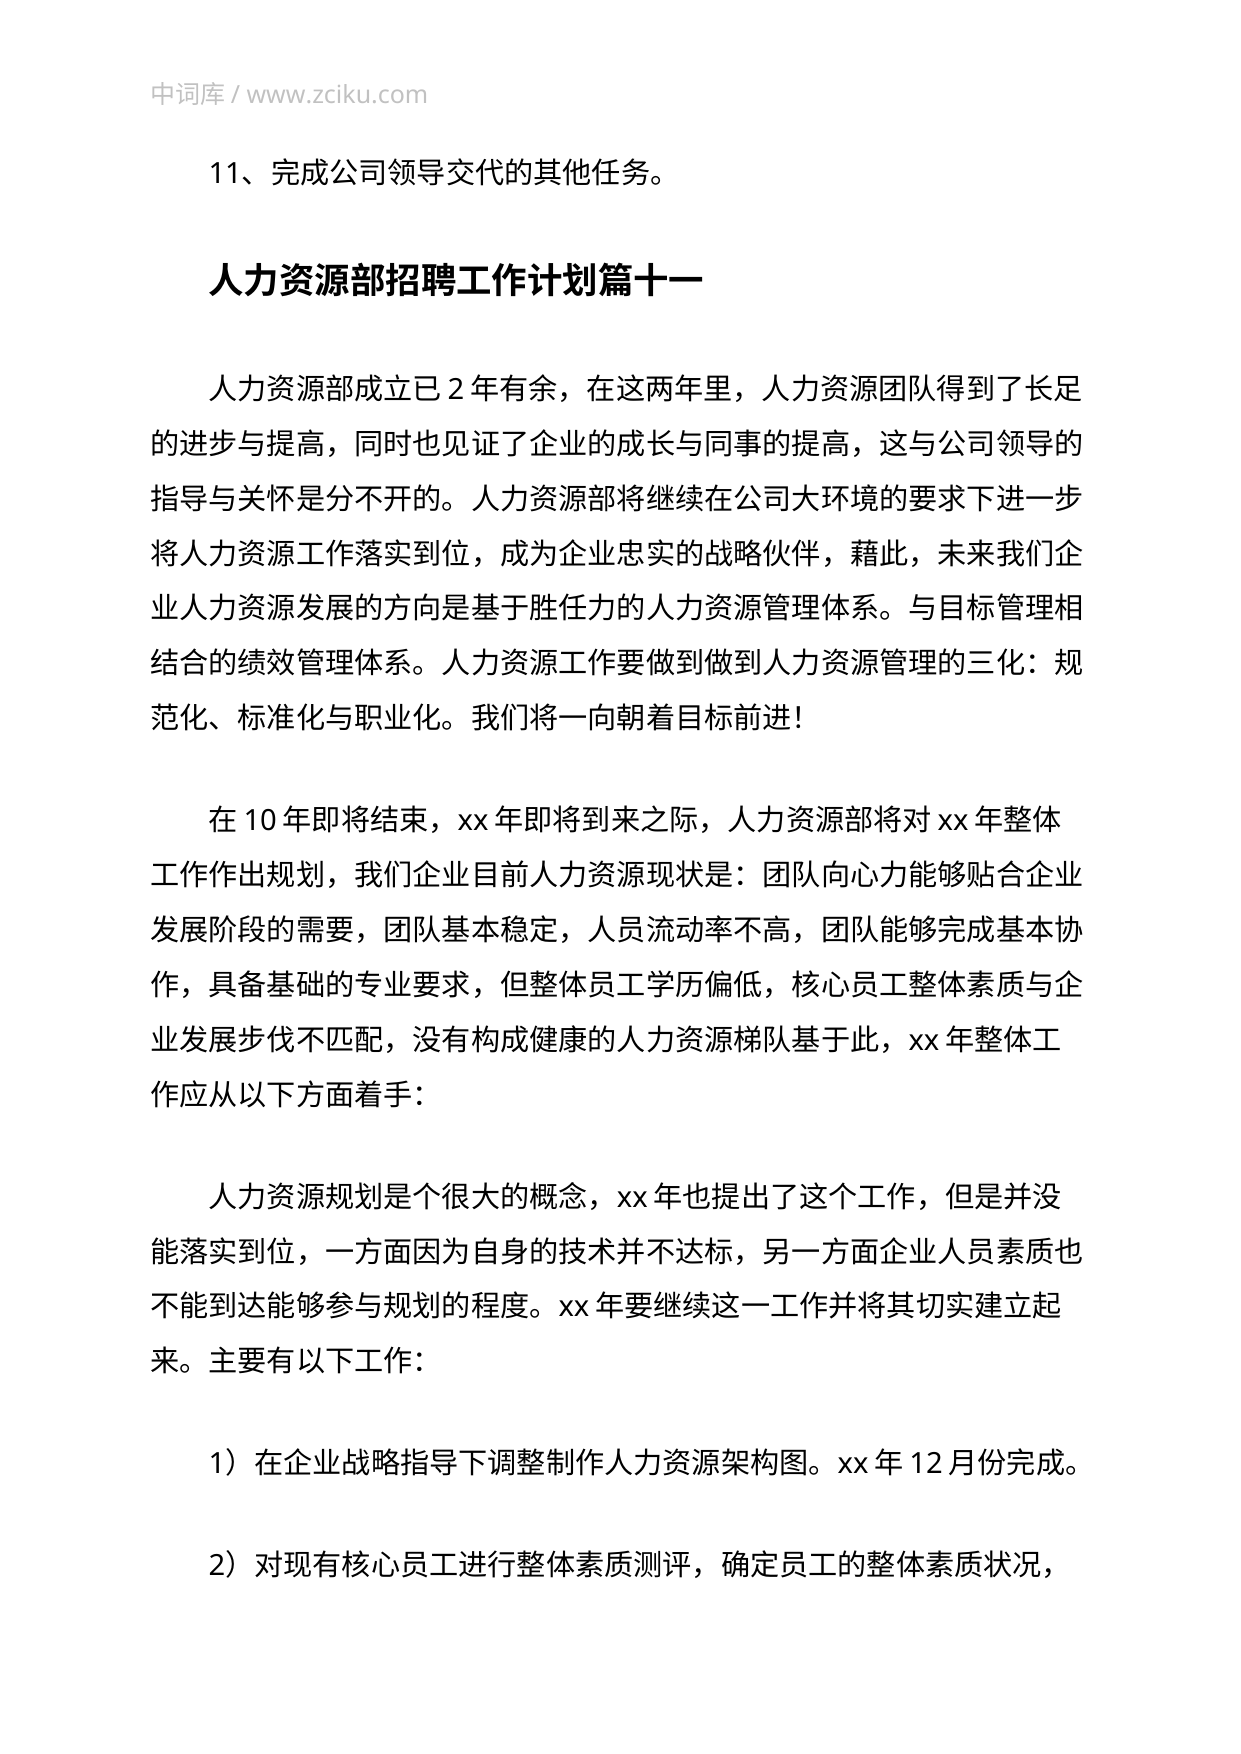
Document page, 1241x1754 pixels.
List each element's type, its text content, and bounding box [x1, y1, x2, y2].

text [150, 1542, 1090, 1584]
text 人力资源部招聘工作计划篇十一 [150, 252, 1090, 303]
text 1）在企业战略指导下调整制作人力资源架构图。xx年12月份完成。 [150, 1440, 1090, 1482]
text 人力资源部成立已2年有余，在这两年里，人力资源团队得到了长足的进步与提高，同时也见证了企业的成长与同事的提高，这与公司领导的指导与关怀是分不开的。人力资源部将继续在公司大环境的要求下进一步将人力资源工作落实到位，成为企业忠实的战略伙伴，藉此，未来我们企业人力资源发展的方向是基于胜任力的人力资源管理体系。与目标管理相结合的绩效管理体系。人力资源工作要做到做到人力资源管理的三化：规范化、标准化与职业化。我们将一向朝着目标前进！ [150, 365, 1090, 737]
text 在10年即将结束，xx年即将到来之际，人力资源部将对xx年整体工作作出规划，我们企业目前人力资源现状是：团队向心力能够贴合企业发展阶段的需要，团队基本稳定，人员流动率不高，团队能够完成基本协作，具备基础的专业要求，但整体员工学历偏低，核心员工整体素质与企业发展步伐不匹配，没有构成健康的人力资源梯队基于此，xx年整体工作应从以下方面着手： [150, 797, 1090, 1114]
text 11、完成公司领导交代的其他任务。 [150, 150, 1090, 192]
text 人力资源规划是个很大的概念，xx年也提出了这个工作，但是并没能落实到位，一方面因为自身的技术并不达标，另一方面企业人员素质也不能到达能够参与规划的程度。xx年要继续这一工作并将其切实建立起来。主要有以下工作： [150, 1173, 1090, 1380]
